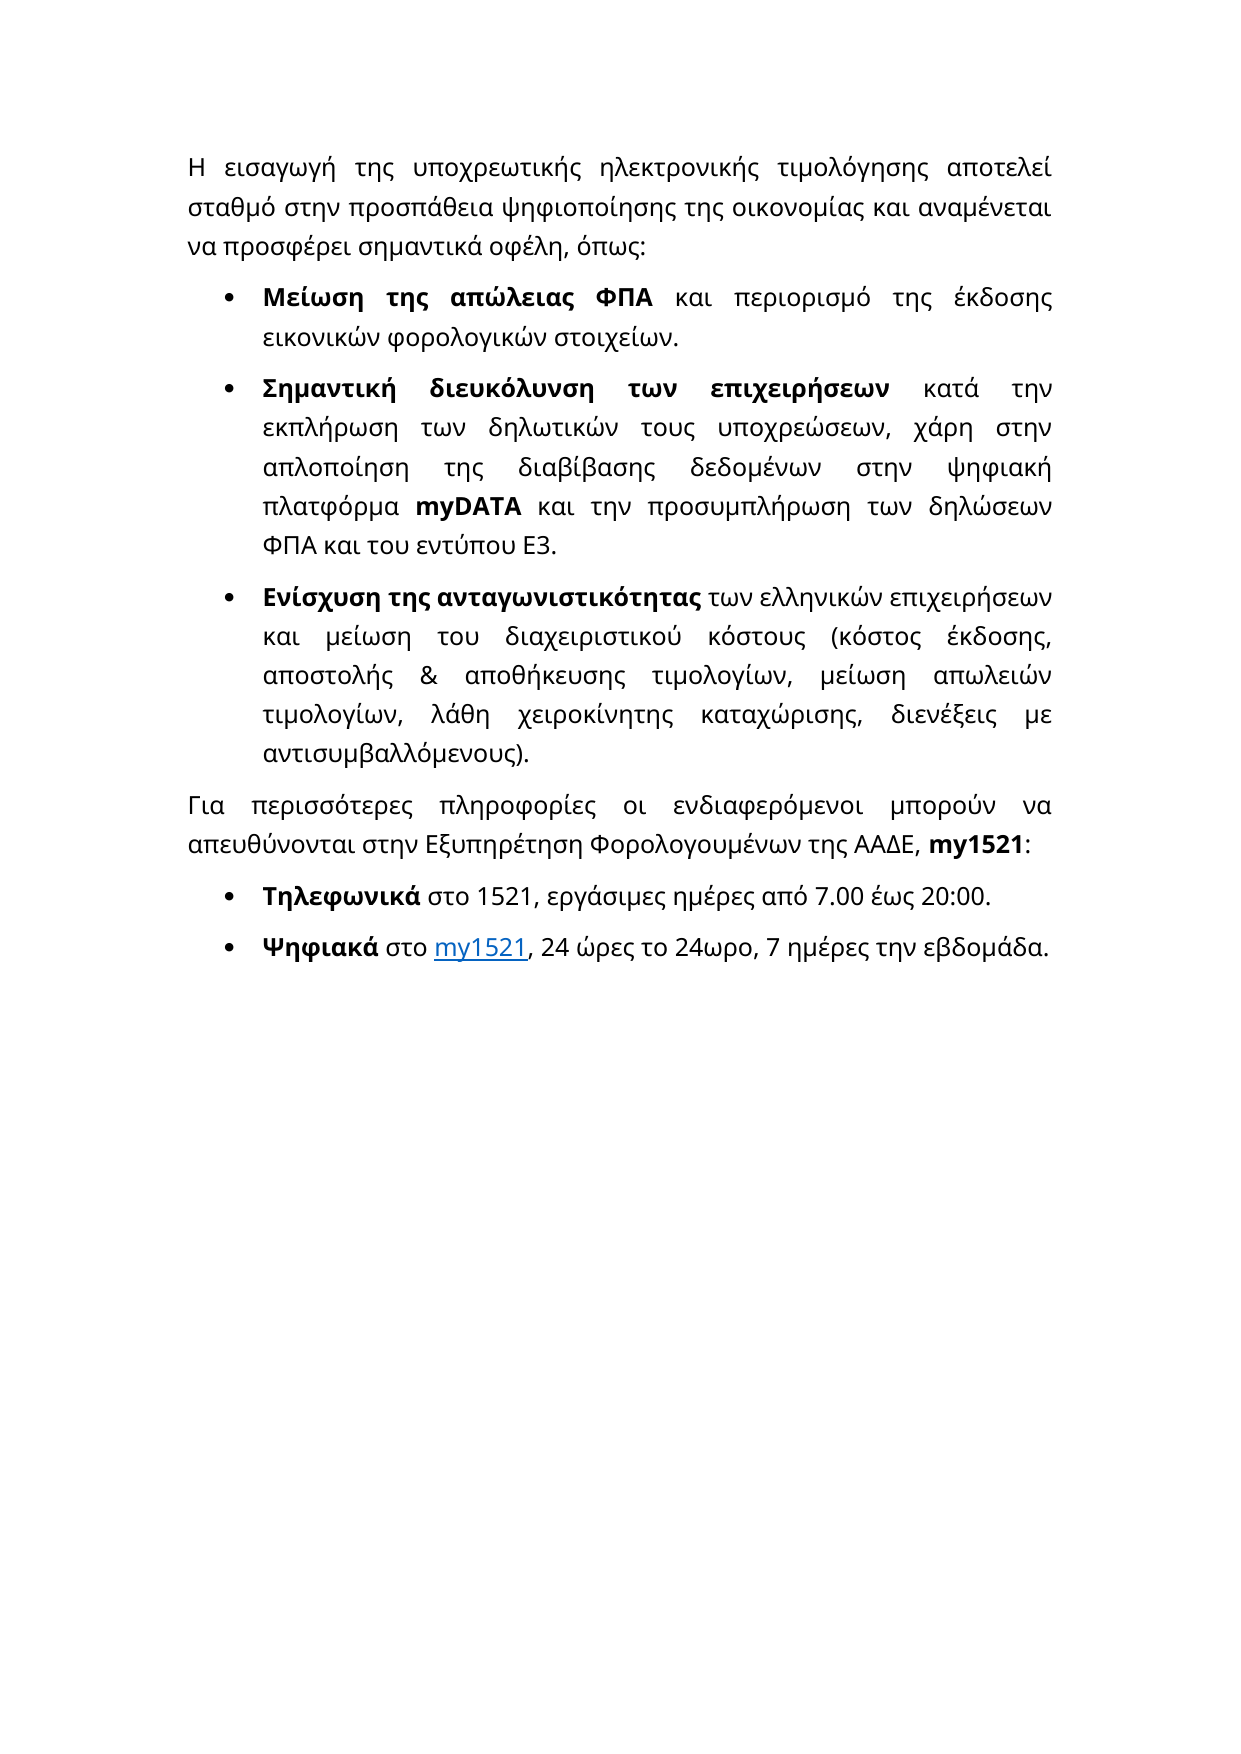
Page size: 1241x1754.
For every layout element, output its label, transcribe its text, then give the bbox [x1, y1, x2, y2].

list Ενίσχυση της ανταγωνιστικότητας των ελληνικών επιχειρήσεων και μείωση του διαχειριστικού κόστους (κόστος έκδοσης, αποστολής & αποθήκευσης τιμολογίων, μείωση απωλειών τιμολογίων, λάθη χειροκίνητης καταχώρισης, διενέξεις με αντισυμβαλλόμενους). [225, 579, 1053, 770]
list Σημαντική διευκόλυνση των επιχειρήσεων κατά την εκπλήρωση των δηλωτικών τους υποχρεώσεων, χάρη στην απλοποίηση της διαβίβασης δεδομένων στην ψηφιακή πλατφόρμα myDATA και την προσυμπλήρωση των δηλώσεων ΦΠΑ και του εντύπου Ε3. [225, 371, 1053, 562]
list Μείωση της απώλειας ΦΠΑ και περιορισμό της έκδοσης εικονικών φορολογικών στοιχείων. [225, 280, 1053, 353]
list Ψηφιακά στο my1521, 24 ώρες το 24ωρο, 7 ημέρες την εβδομάδα. [225, 930, 1053, 964]
text Για περισσότερες πληροφορίες οι ενδιαφερόμενοι μπορούν να απευθύνονται στην Εξυπηρέτηση Φορολογουμένων της ΑΑΔΕ, my1521: [187, 787, 1053, 861]
text Η εισαγωγή της υποχρεωτικής ηλεκτρονικής τιμολόγησης αποτελεί σταθμό στην προσπάθεια ψηφιοποίησης της οικονομίας και αναμένεται να προσφέρει σημαντικά οφέλη, όπως: [187, 150, 1053, 262]
list Τηλεφωνικά στο 1521, εργάσιμες ημέρες από 7.00 έως 20:00. [225, 878, 1053, 912]
